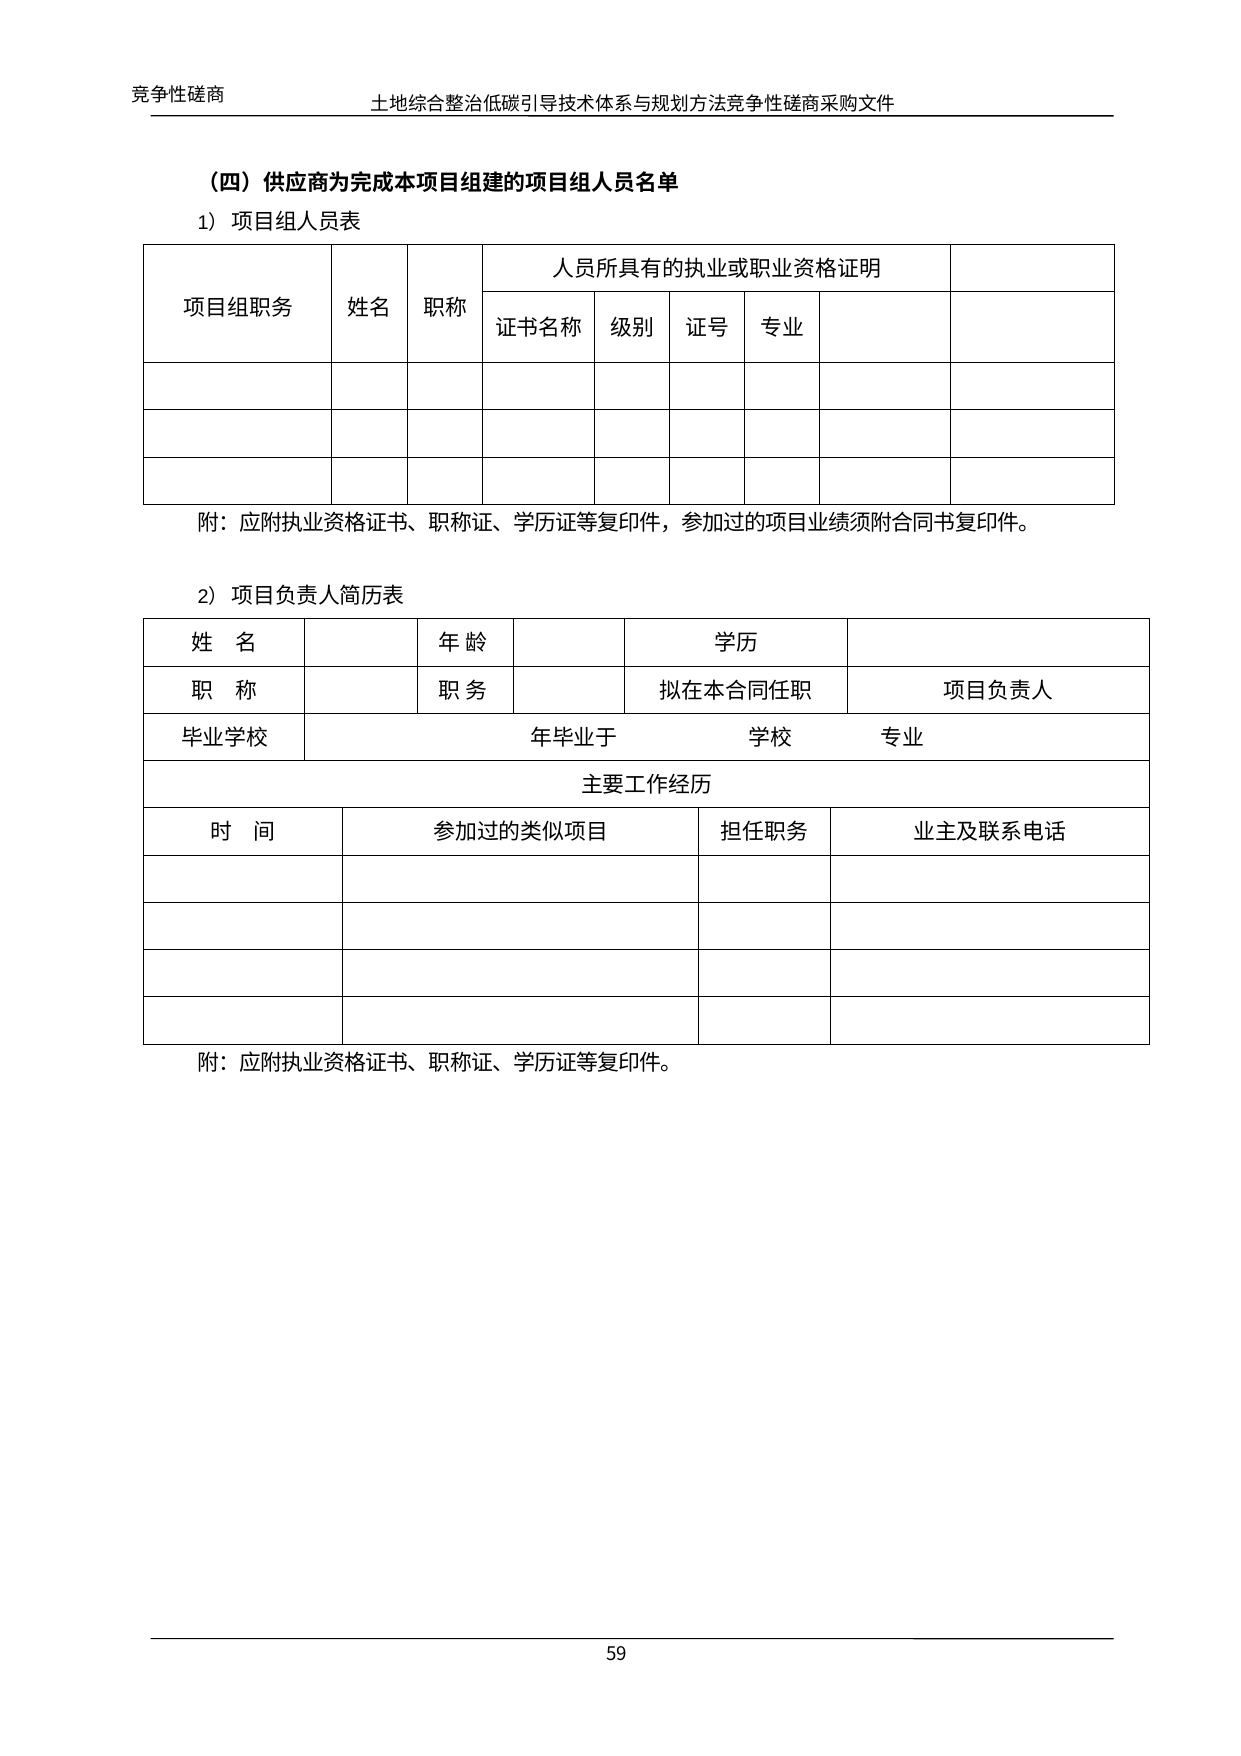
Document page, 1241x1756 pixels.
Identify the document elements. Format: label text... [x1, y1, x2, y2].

table_header 年 龄 [418, 619, 513, 666]
table_cell [144, 458, 331, 504]
table_cell [951, 292, 1114, 362]
table_cell 专业 [745, 292, 819, 362]
table_cell [144, 363, 331, 409]
table_cell [343, 997, 698, 1044]
table_cell [483, 458, 594, 504]
table_header 学历 [625, 619, 847, 666]
table_cell [595, 410, 669, 457]
table_cell [670, 410, 744, 457]
table_cell 参加过的类似项目 [343, 808, 698, 854]
table_cell 担任职务 [699, 808, 830, 854]
table_cell [343, 856, 698, 902]
table_cell [831, 950, 1149, 996]
table_cell 级别 [595, 292, 669, 362]
table_header 人员所具有的执业或职业资格证明 [483, 245, 950, 291]
table_header 姓 名 [144, 619, 304, 666]
table_cell 证号 [670, 292, 744, 362]
table_cell [831, 903, 1149, 949]
table_cell [699, 997, 830, 1044]
table_cell [745, 363, 819, 409]
table_cell [595, 363, 669, 409]
table_cell [144, 950, 342, 996]
table_cell 拟在本合同任职 [625, 667, 847, 713]
table_header [305, 619, 417, 666]
table_cell [332, 363, 407, 409]
table_cell [595, 458, 669, 504]
subtitle （四）供应商为完成本项目组建的项目组人员名单 [197, 165, 1159, 196]
table_header 项目组职务 [144, 245, 331, 362]
table_cell 年毕业于 学校 专业 [305, 714, 1149, 760]
table_cell [820, 410, 950, 457]
table_header 职称 [408, 245, 482, 362]
table_cell [745, 458, 819, 504]
table_cell [408, 410, 482, 457]
table_cell [951, 458, 1114, 504]
table_cell 职 务 [418, 667, 513, 713]
table_header 姓名 [332, 245, 407, 362]
table_cell [699, 950, 830, 996]
table_cell [408, 363, 482, 409]
text 附：应附执业资格证书、职称证、学历证等复印件，参加过的项目业绩须附合同书复印件。 [153, 505, 1111, 537]
table_header [951, 245, 1114, 291]
table_cell 职 称 [144, 667, 304, 713]
list 项目组人员表 [197, 204, 1159, 236]
table_cell [745, 410, 819, 457]
table_cell 证书名称 [483, 292, 594, 362]
table_cell [699, 903, 830, 949]
table_cell [831, 856, 1149, 902]
table_cell [305, 667, 417, 713]
table_cell [332, 458, 407, 504]
table_cell [670, 458, 744, 504]
table_cell [951, 363, 1114, 409]
table_cell [332, 410, 407, 457]
table_cell [831, 997, 1149, 1044]
list 项目负责人简历表 [197, 578, 1159, 610]
table_cell 毕业学校 [144, 714, 304, 760]
table_cell 项目负责人 [848, 667, 1149, 713]
table_cell [144, 856, 342, 902]
table_cell [343, 950, 698, 996]
table_cell [144, 410, 331, 457]
table_cell [670, 363, 744, 409]
table_header [514, 619, 624, 666]
table_header [848, 619, 1149, 666]
table_cell [820, 363, 950, 409]
table_cell [820, 458, 950, 504]
table_cell [820, 292, 950, 362]
table_cell [514, 667, 624, 713]
table_cell 主要工作经历 [144, 761, 1149, 807]
table_cell [699, 856, 830, 902]
table_cell [408, 458, 482, 504]
table_cell [144, 997, 342, 1044]
table_cell [343, 903, 698, 949]
table_cell 时 间 [144, 808, 342, 854]
table_cell [144, 903, 342, 949]
table_cell 业主及联系电话 [831, 808, 1149, 854]
table_cell [951, 410, 1114, 457]
table_cell [483, 363, 594, 409]
text 附：应附执业资格证书、职称证、学历证等复印件。 [153, 1045, 1111, 1076]
table_cell [483, 410, 594, 457]
